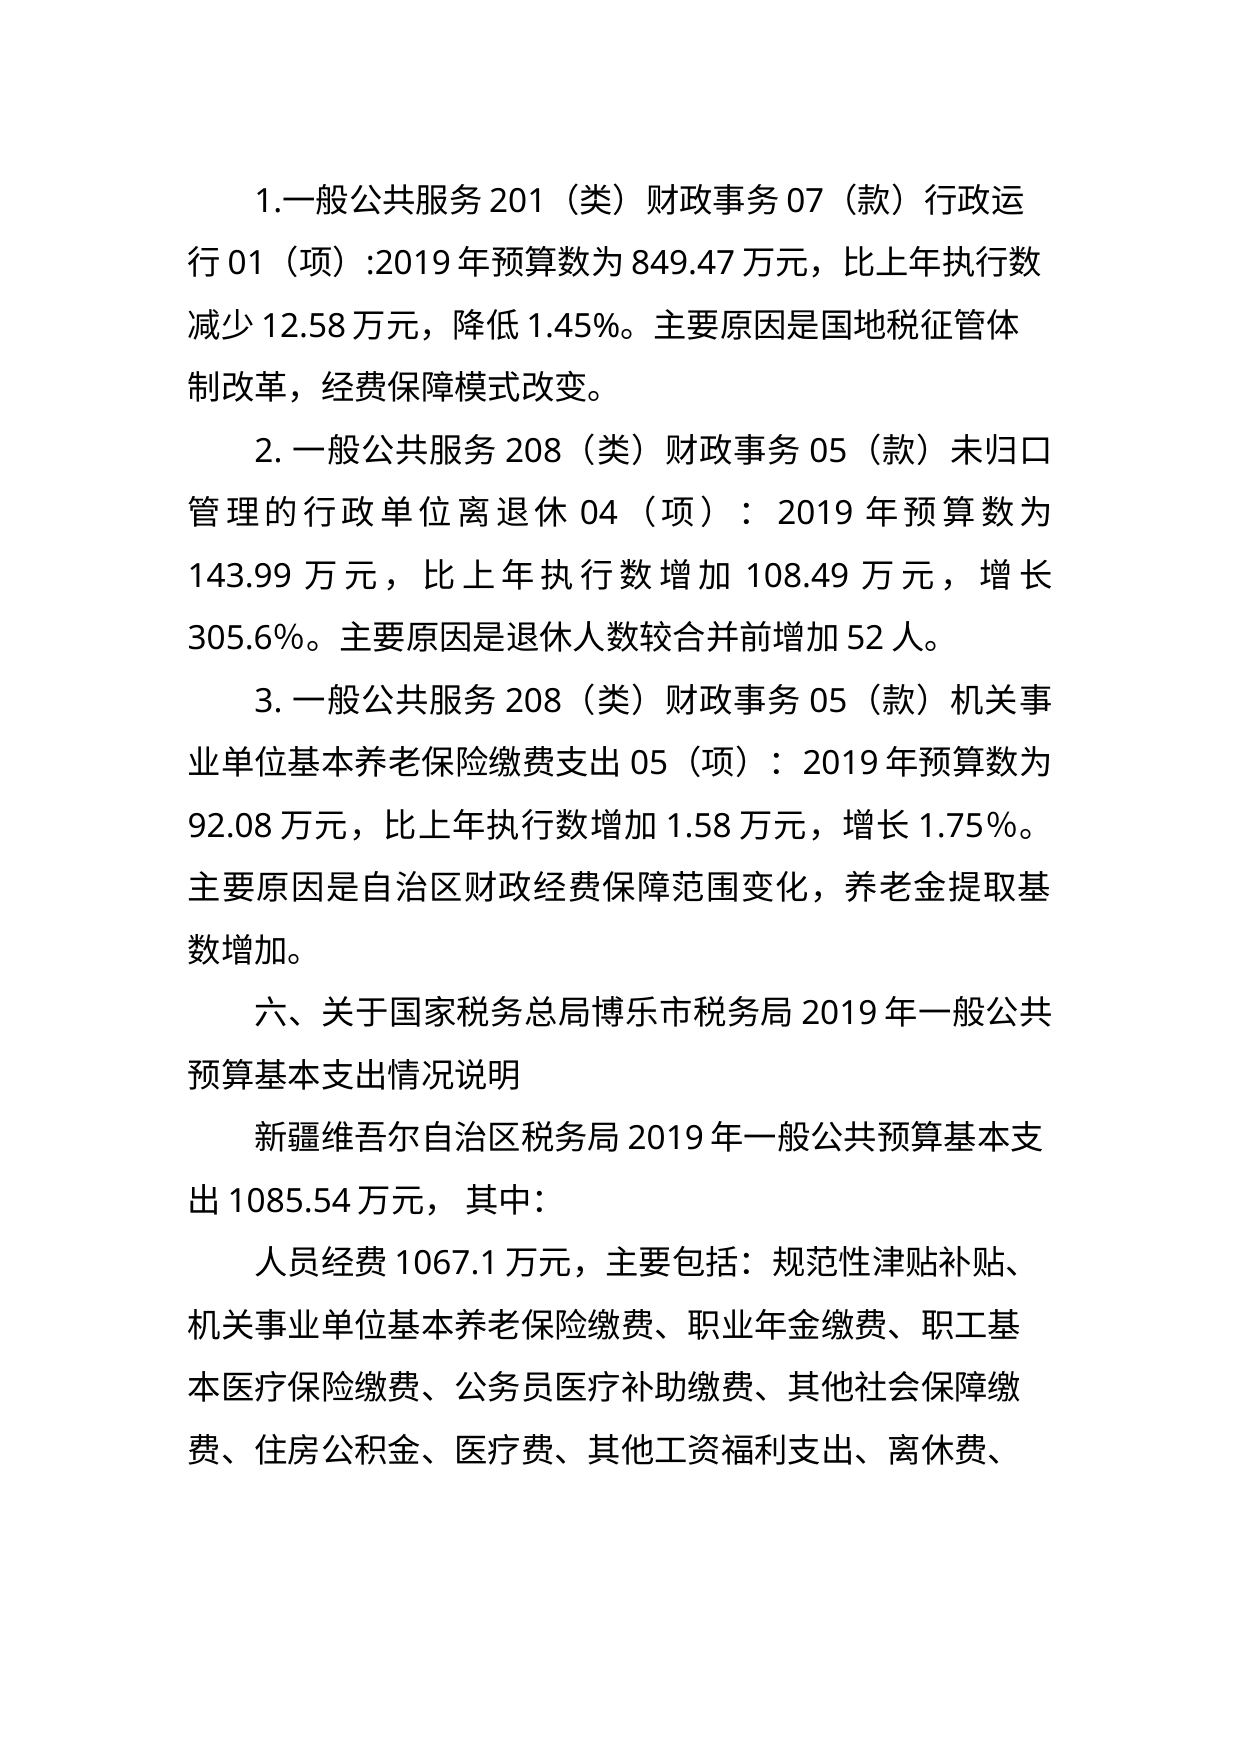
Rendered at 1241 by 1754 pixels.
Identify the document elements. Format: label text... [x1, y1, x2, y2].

text 2. 一般公共服务208（类）财政事务05（款）未归口管理的行政单位离退休04（项）：2019年预算数为143.99万元，比上年执行数增加108.49万元，增长305.6％。主要原因是退休人数较合并前增加52人。 [187, 412, 1053, 662]
text 新疆维吾尔自治区税务局2019年一般公共预算基本支出1085.54万元， 其中： [187, 1099, 1053, 1224]
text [187, 1224, 1053, 1474]
text 1.一般公共服务201（类）财政事务07（款）行政运行01（项）:2019年预算数为849.47万元，比上年执行数减少12.58万元，降低1.45%。主要原因是国地税征管体制改革，经费保障模式改变。 [187, 162, 1053, 412]
text 六、关于国家税务总局博乐市税务局2019年一般公共预算基本支出情况说明 [187, 974, 1053, 1099]
text 3. 一般公共服务208（类）财政事务05（款）机关事业单位基本养老保险缴费支出05（项）：2019年预算数为92.08万元，比上年执行数增加1.58万元，增长1.75％。主要原因是自治区财政经费保障范围变化，养老金提取基数增加。 [187, 662, 1053, 974]
